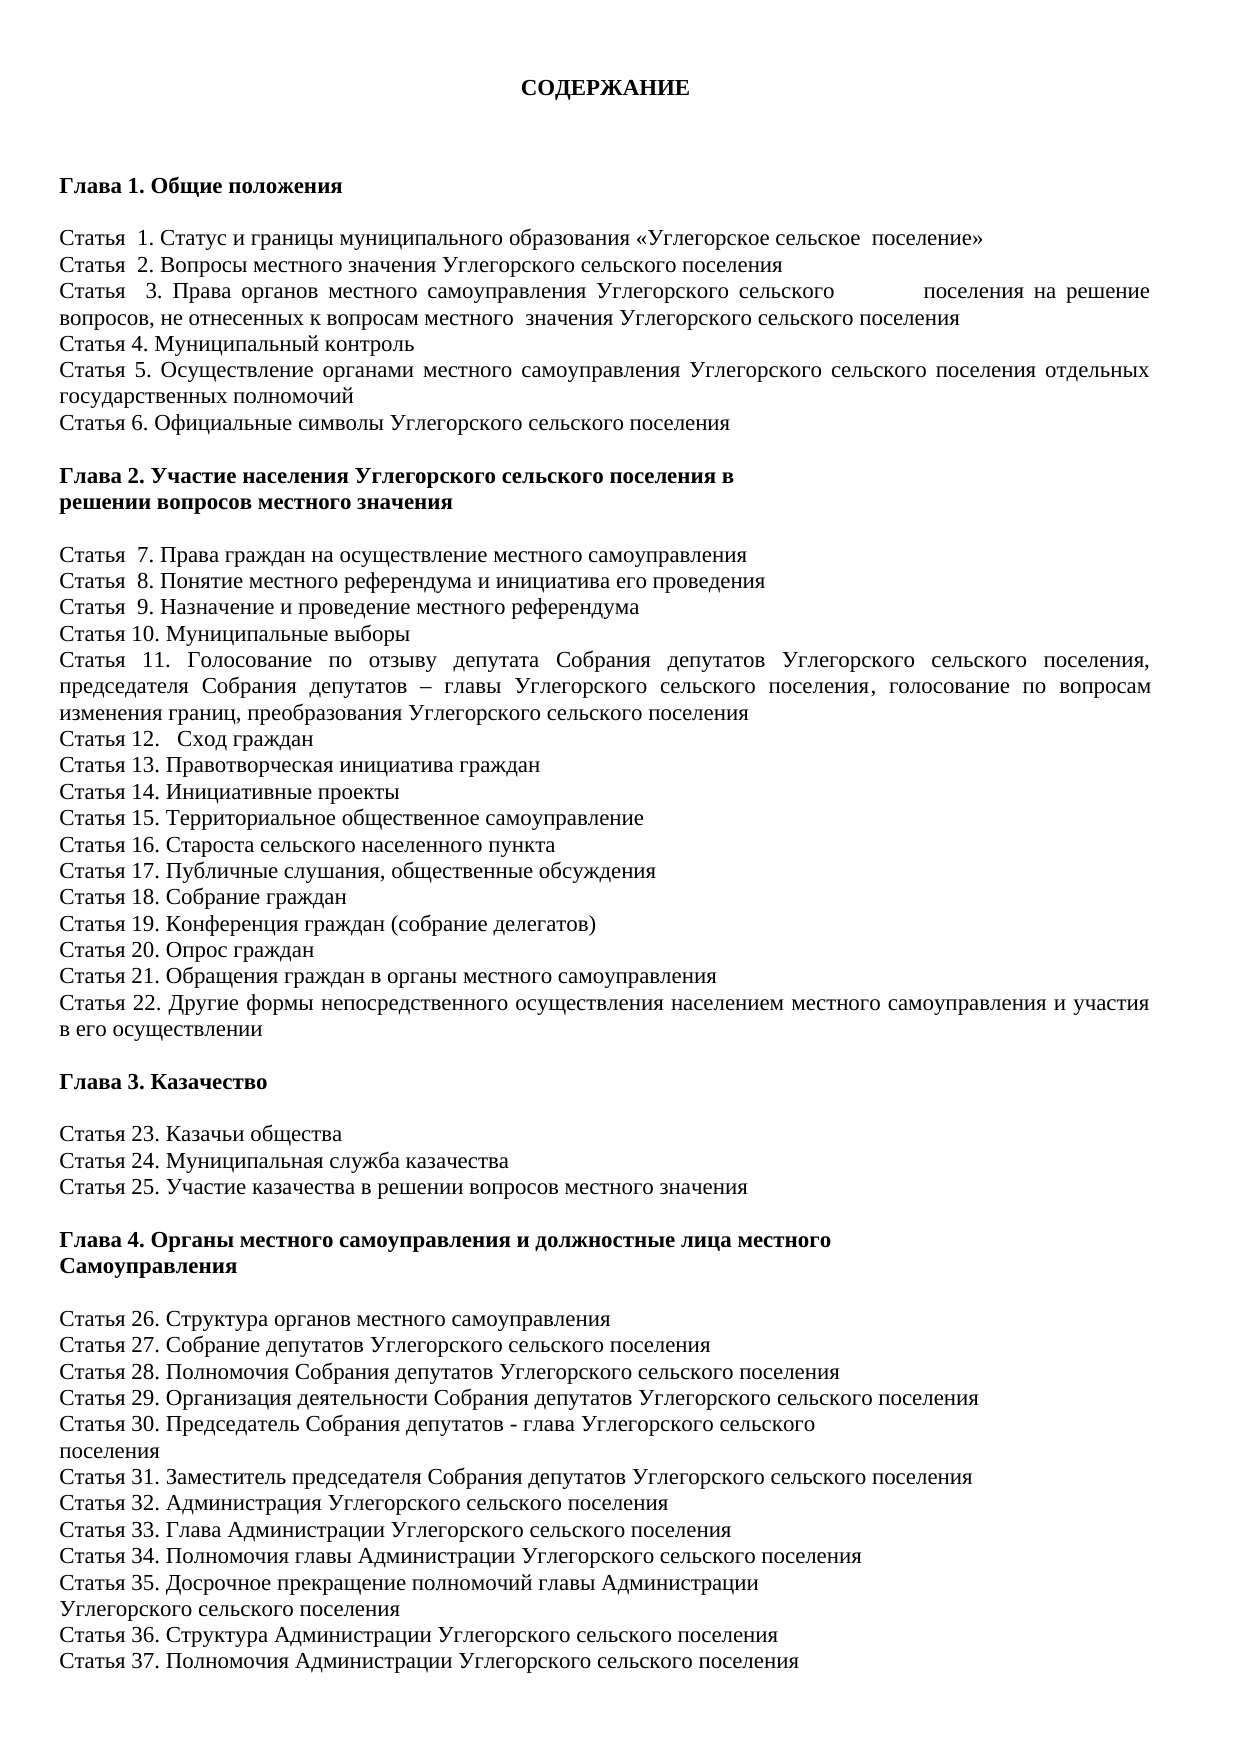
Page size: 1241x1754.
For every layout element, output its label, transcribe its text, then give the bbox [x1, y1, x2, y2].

text Статья 23. Казачьи общества [59, 1121, 1152, 1147]
text Статья 35. Досрочное прекращение полномочий главы Администрации [59, 1568, 1152, 1595]
text Статья 28. Полномочия Собрания депутатов Углегорского сельского поселения [59, 1358, 1152, 1384]
text Статья 29. Организация деятельности Собрания депутатов Углегорского сельского поселения [59, 1384, 1152, 1410]
text Статья 24. Муниципальная служба казачества [59, 1147, 1152, 1173]
text Статья 8. Понятие местного референдума и инициатива его проведения [59, 567, 1152, 593]
text Статья 12. Сход граждан [59, 725, 1152, 752]
text Статья 32. Администрация Углегорского сельского поселения [59, 1489, 1152, 1516]
text Статья 21. Обращения граждан в органы местного самоуправления [59, 962, 1152, 989]
text Статья 13. Правотворческая инициатива граждан [59, 752, 1152, 778]
text Статья 19. Конференция граждан (собрание делегатов) [59, 910, 1152, 936]
text Статья 33. Глава Администрации Углегорского сельского поселения [59, 1516, 1152, 1542]
text решении вопросов местного значения [59, 488, 1152, 514]
text Глава 4. Органы местного самоуправления и должностные лица местного [59, 1226, 1152, 1252]
text поселения [59, 1437, 1152, 1463]
text Статья 22. Другие формы непосредственного осуществления населением местного самоуправления и участия в его осуществлении [59, 989, 1152, 1041]
text СОДЕРЖАНИЕ [59, 74, 1152, 100]
text Глава 1. Общие положения [59, 172, 1152, 198]
text Статья 31. Заместитель председателя Собрания депутатов Углегорского сельского поселения [59, 1463, 1152, 1489]
text Статья 34. Полномочия главы Администрации Углегорского сельского поселения [59, 1542, 1152, 1568]
text Глава 3. Казачество [59, 1068, 1152, 1094]
text Статья 37. Полномочия Администрации Углегорского сельского поселения [59, 1648, 1152, 1674]
text Статья 6. Официальные символы Углегорского сельского поселения [59, 409, 1152, 435]
text Статья 9. Назначение и проведение местного референдума [59, 593, 1152, 620]
text Статья 18. Собрание граждан [59, 883, 1152, 910]
text Углегорского сельского поселения [59, 1595, 1152, 1621]
text Статья 25. Участие казачества в решении вопросов местного значения [59, 1173, 1152, 1199]
text Самоуправления [59, 1252, 1152, 1279]
text Статья 20. Опрос граждан [59, 936, 1152, 962]
text Статья 10. Муниципальные выборы [59, 620, 1152, 646]
text Статья 30. Председатель Собрания депутатов - глава Углегорского сельского [59, 1410, 1152, 1437]
text Статья 2. Вопросы местного значения Углегорского сельского поселения [59, 251, 1152, 277]
text Статья 14. Инициативные проекты [59, 778, 1152, 804]
text Статья 3. Права органов местного самоуправления Углегорского сельского поселения на решение вопросов, не отнесенных к вопросам местного значения Углегорского сельского поселения [59, 277, 1152, 330]
text Статья 17. Публичные слушания, общественные обсуждения [59, 857, 1152, 883]
text Статья 4. Муниципальный контроль [59, 330, 1152, 356]
text Статья 36. Структура Администрации Углегорского сельского поселения [59, 1621, 1152, 1648]
text Статья 11. Голосование по отзыву депутата Собрания депутатов Углегорского сельского поселения, председателя Собрания депутатов – главы Углегорского сельского поселения, голосование по вопросам изменения границ, преобразования Углегорского сельского поселения [59, 646, 1152, 725]
text Статья 1. Статус и границы муниципального образования «Углегорское сельское поселение» [59, 224, 1152, 251]
text Статья 16. Староста сельского населенного пункта [59, 831, 1152, 857]
text Статья 27. Собрание депутатов Углегорского сельского поселения [59, 1331, 1152, 1358]
text Статья 7. Права граждан на осуществление местного самоуправления [59, 541, 1152, 567]
text Статья 15. Территориальное общественное самоуправление [59, 804, 1152, 831]
text Глава 2. Участие населения Углегорского сельского поселения в [59, 462, 1152, 488]
text Статья 5. Осуществление органами местного самоуправления Углегорского сельского поселения отдельных государственных полномочий [59, 356, 1152, 409]
text Статья 26. Структура органов местного самоуправления [59, 1305, 1152, 1331]
